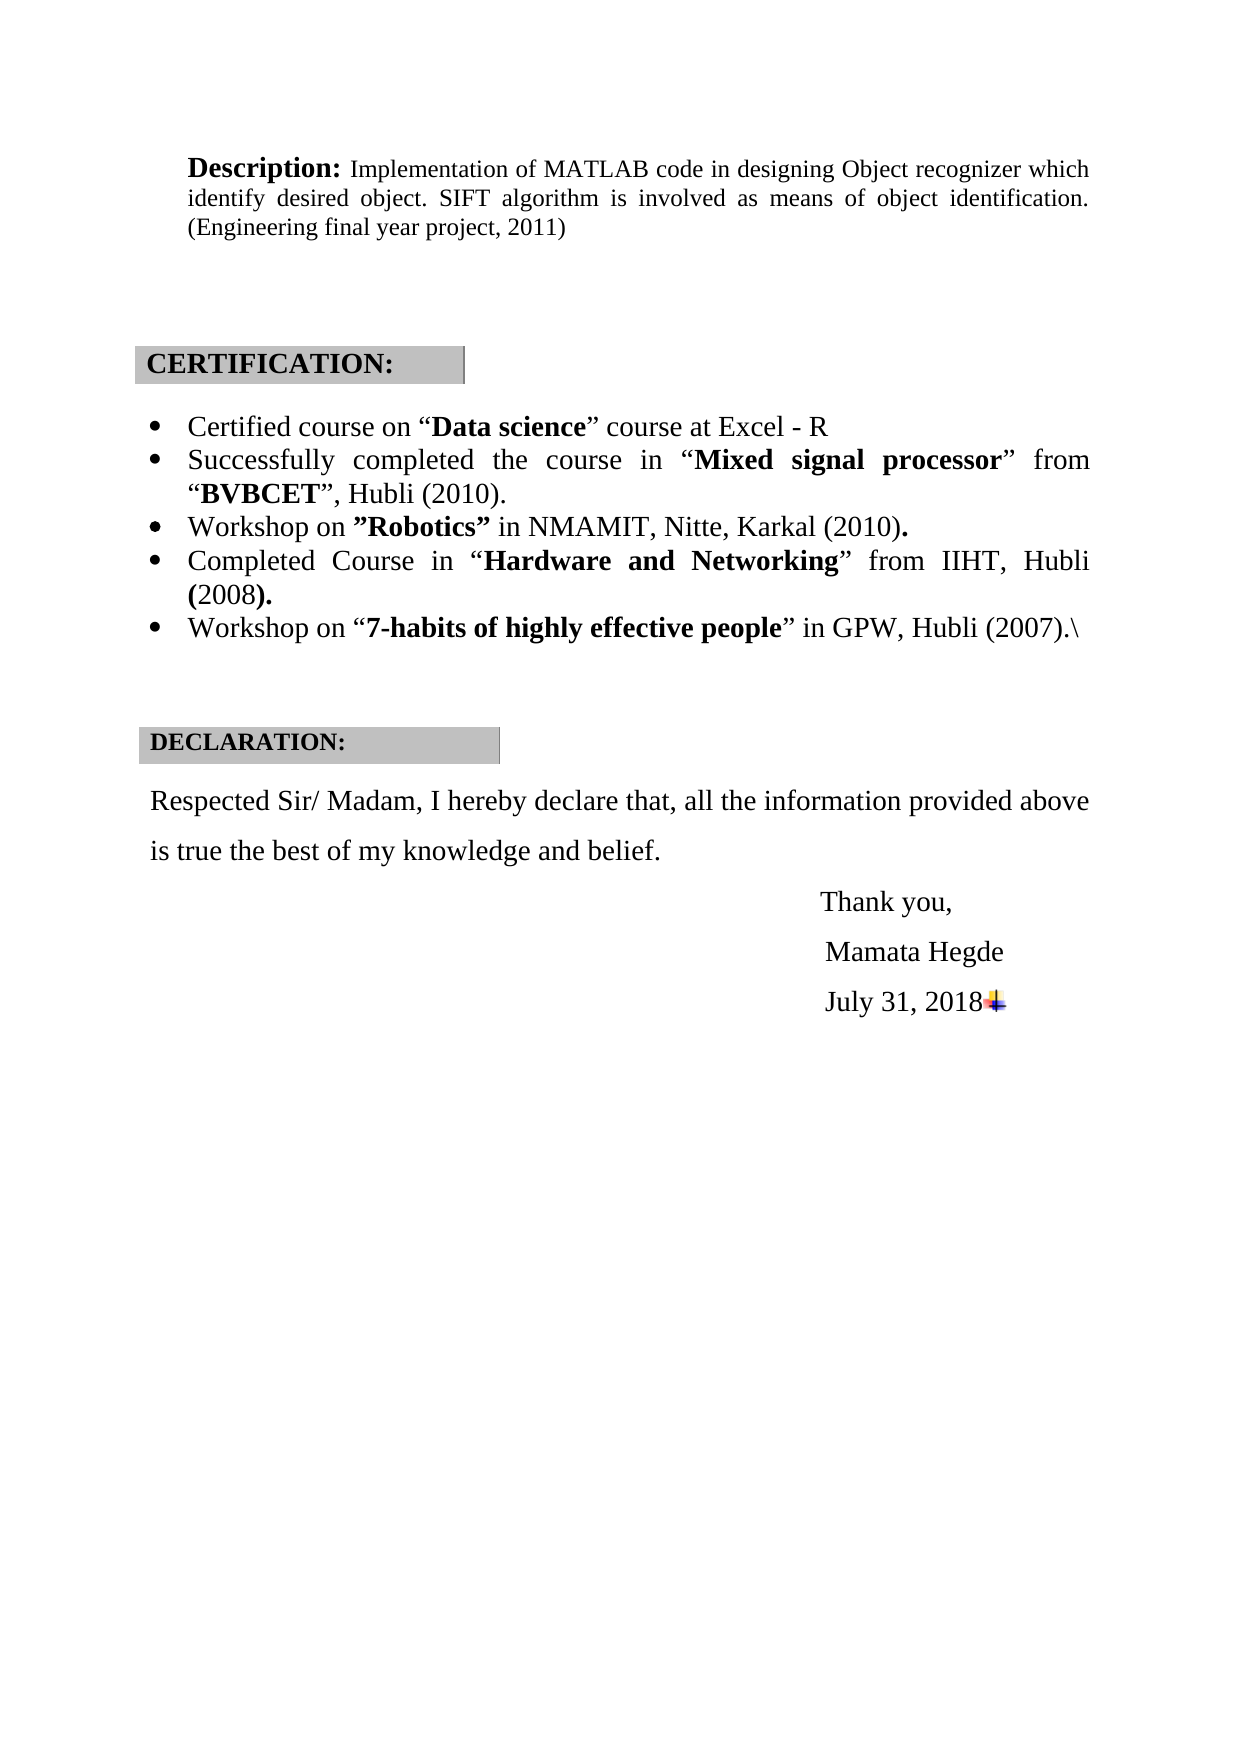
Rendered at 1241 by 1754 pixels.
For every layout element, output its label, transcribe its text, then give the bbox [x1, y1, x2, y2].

list Workshop on ”Robotics” in NMAMIT, Nitte, Karkal (2010). [150, 509, 1090, 543]
table_header DECLARATION: [139, 727, 499, 764]
list Certified course on “Data science” course at Excel - R [150, 409, 1090, 442]
picture [983, 988, 1007, 1012]
text July 31, 2018 [150, 984, 1090, 1018]
list Successfully completed the course in “Mixed signal processor” from “BVBCET”, Hubli (2010). [150, 442, 1090, 509]
list Workshop on “7-habits of highly effective people” in GPW, Hubli (2007).\ [150, 610, 1090, 644]
text Thank you, [150, 884, 1090, 917]
list Completed Course in “Hardware and Networking” from IIHT, Hubli (2008). [150, 543, 1090, 610]
list Description: Implementation of MATLAB code in designing Object recognizer which identify desired object. SIFT algorithm is involved as means of object identification. (Engineering final year project, 2011) [187, 150, 1090, 241]
text Mamata Hegde [150, 934, 1090, 967]
table_header CERTIFICATION: [135, 346, 463, 384]
text Respected Sir/ Madam, I hereby declare that, all the information provided above is true the best of my knowledge and belief. [150, 783, 1090, 867]
